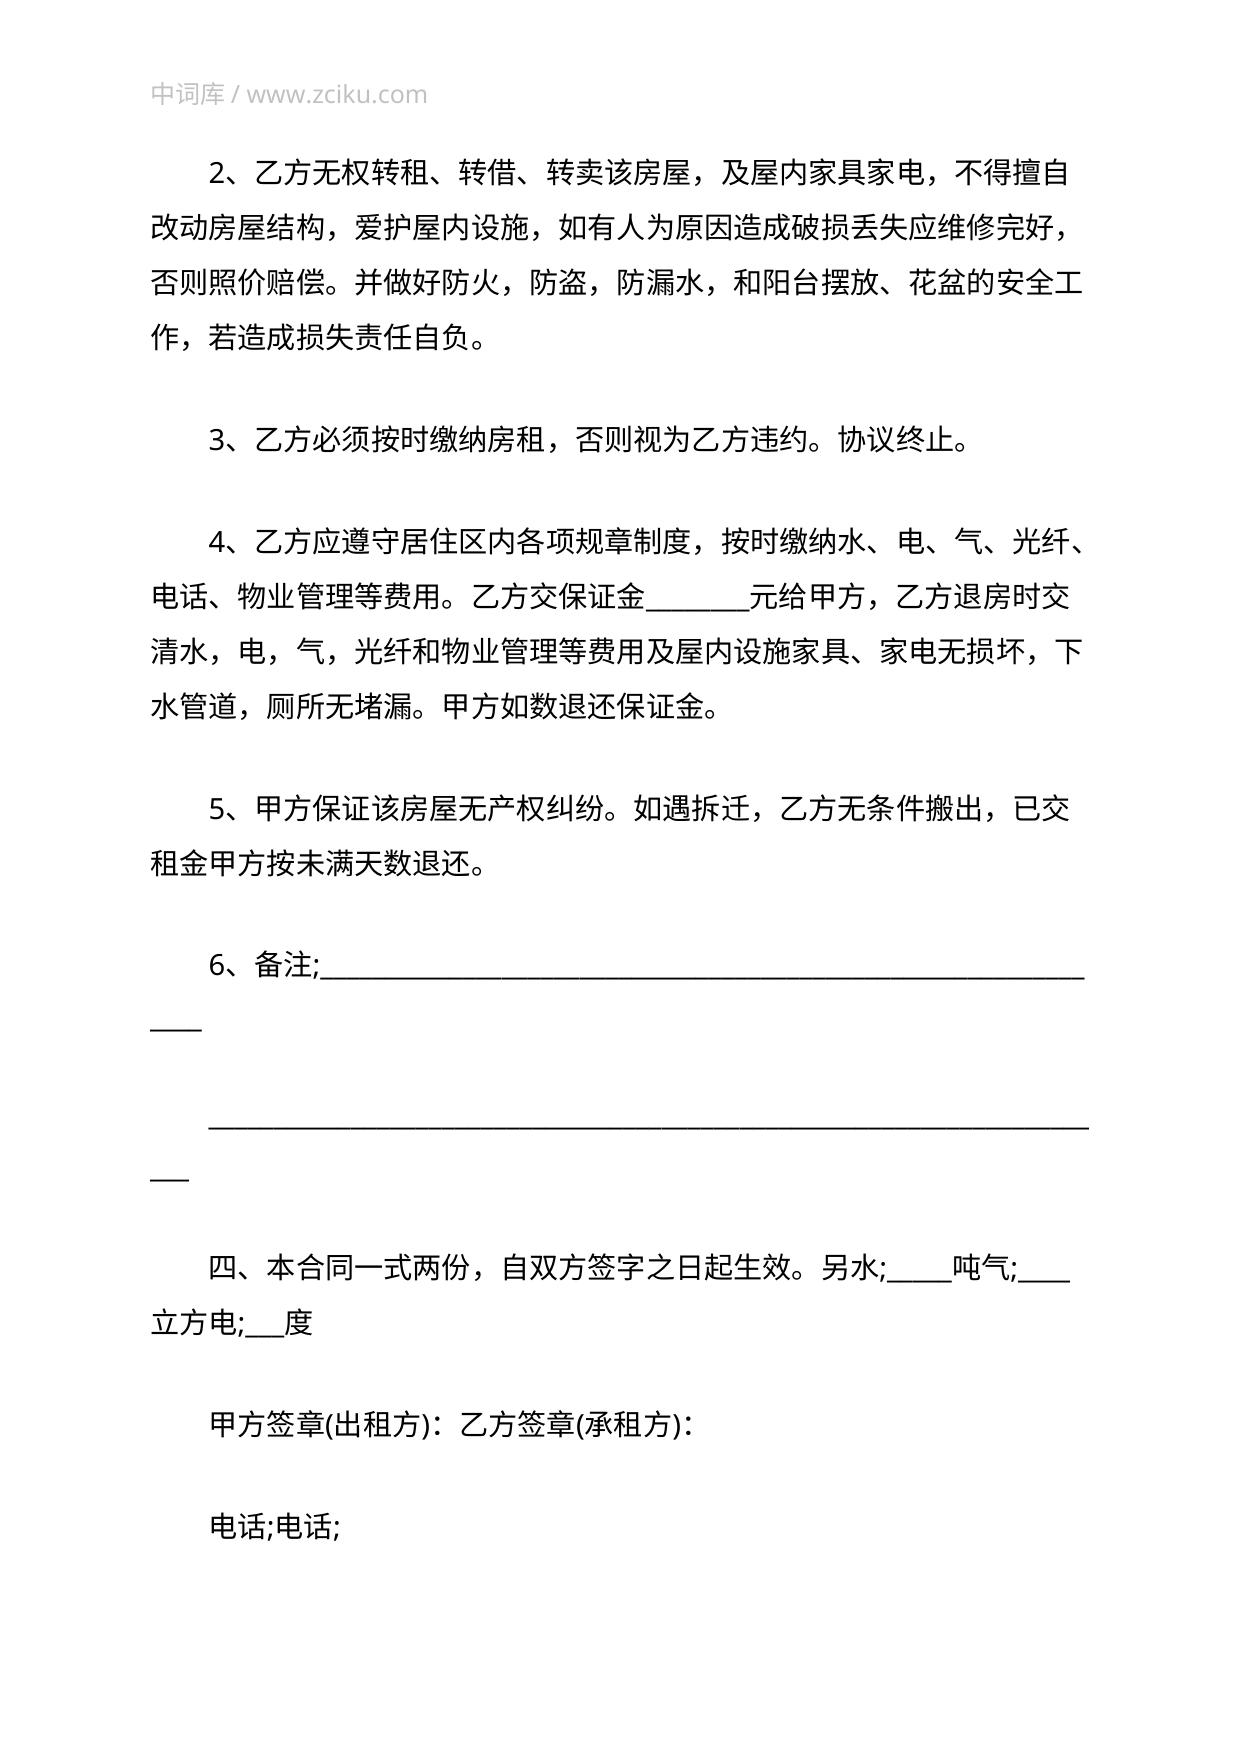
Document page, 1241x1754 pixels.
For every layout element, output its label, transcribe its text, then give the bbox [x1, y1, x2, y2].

text 甲方签章(出租方)：乙方签章(承租方)： [150, 1402, 1090, 1444]
text 电话;电话; [150, 1504, 1090, 1546]
text 4、乙方应遵守居住区内各项规章制度，按时缴纳水、电、气、光纤、电话、物业管理等费用。乙方交保证金________元给甲方，乙方退房时交清水，电，气，光纤和物业管理等费用及屋内设施家具、家电无损坏，下水管道，厕所无堵漏。甲方如数退还保证金。 [150, 518, 1090, 726]
text 2、乙方无权转租、转借、转卖该房屋，及屋内家具家电，不得擅自改动房屋结构，爱护屋内设施，如有人为原因造成破损丢失应维修完好，否则照价赔偿。并做好防火，防盗，防漏水，和阳台摆放、花盆的安全工作，若造成损失责任自负。 [150, 150, 1090, 357]
text 四、本合同一式两份，自双方签字之日起生效。另水;_____吨气;____立方电;___度 [150, 1245, 1090, 1342]
text 5、甲方保证该房屋无产权纠纷。如遇拆迁，乙方无条件搬出，已交租金甲方按未满天数退还。 [150, 785, 1090, 882]
text 3、乙方必须按时缴纳房租，否则视为乙方违约。协议终止。 [150, 417, 1090, 459]
text _______________________________________________________________________ [150, 1095, 1090, 1186]
text 6、备注;_______________________________________________________________ [150, 942, 1090, 1036]
